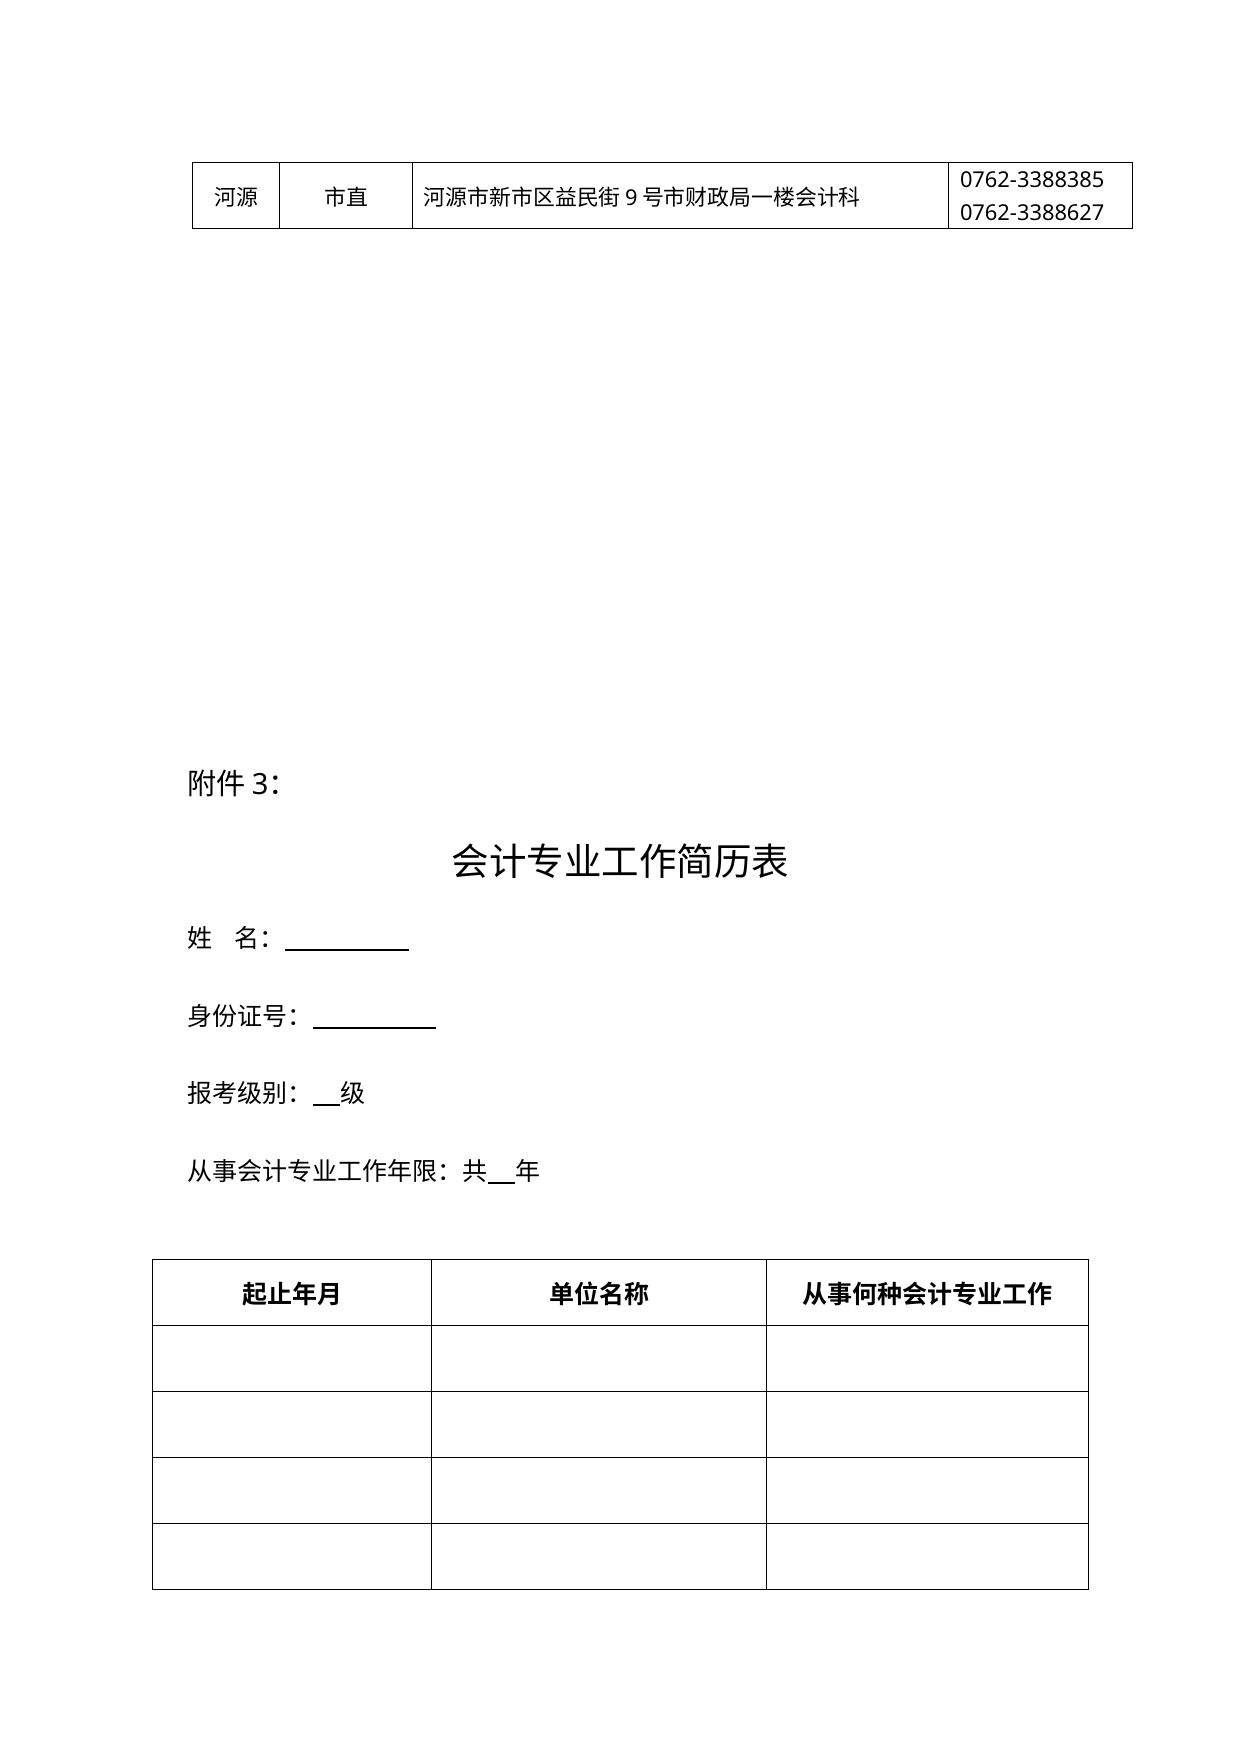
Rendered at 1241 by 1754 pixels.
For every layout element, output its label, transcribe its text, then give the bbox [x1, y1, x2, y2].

table_cell [767, 1458, 1088, 1523]
text 报考级别： 级 [187, 1059, 1053, 1124]
table_cell [432, 1458, 766, 1523]
table_cell [767, 1392, 1088, 1457]
table_header 单位名称 [432, 1260, 766, 1325]
table_cell [767, 1524, 1088, 1589]
table_cell 0762-3388385 0762-3388627 [949, 163, 1132, 228]
text 附件3： [187, 749, 1053, 814]
table_header 从事何种会计专业工作 [767, 1260, 1088, 1325]
text 姓 名： [187, 904, 1053, 969]
table_cell [432, 1524, 766, 1589]
table_cell [767, 1326, 1088, 1391]
text 身份证号： [187, 982, 1053, 1047]
table_cell [153, 1458, 431, 1523]
table_cell [153, 1326, 431, 1391]
table_cell [153, 1524, 431, 1589]
table_cell [153, 1392, 431, 1457]
table_cell [432, 1326, 766, 1391]
table_cell 河源市新市区益民街9号市财政局一楼会计科 [413, 163, 948, 228]
table_header 起止年月 [153, 1260, 431, 1325]
table_cell [432, 1392, 766, 1457]
table_cell 河源 [193, 163, 279, 228]
text 从事会计专业工作年限：共 年 [187, 1137, 1053, 1202]
table_cell 市直 [280, 163, 412, 228]
text 会计专业工作简历表 [187, 827, 1053, 892]
